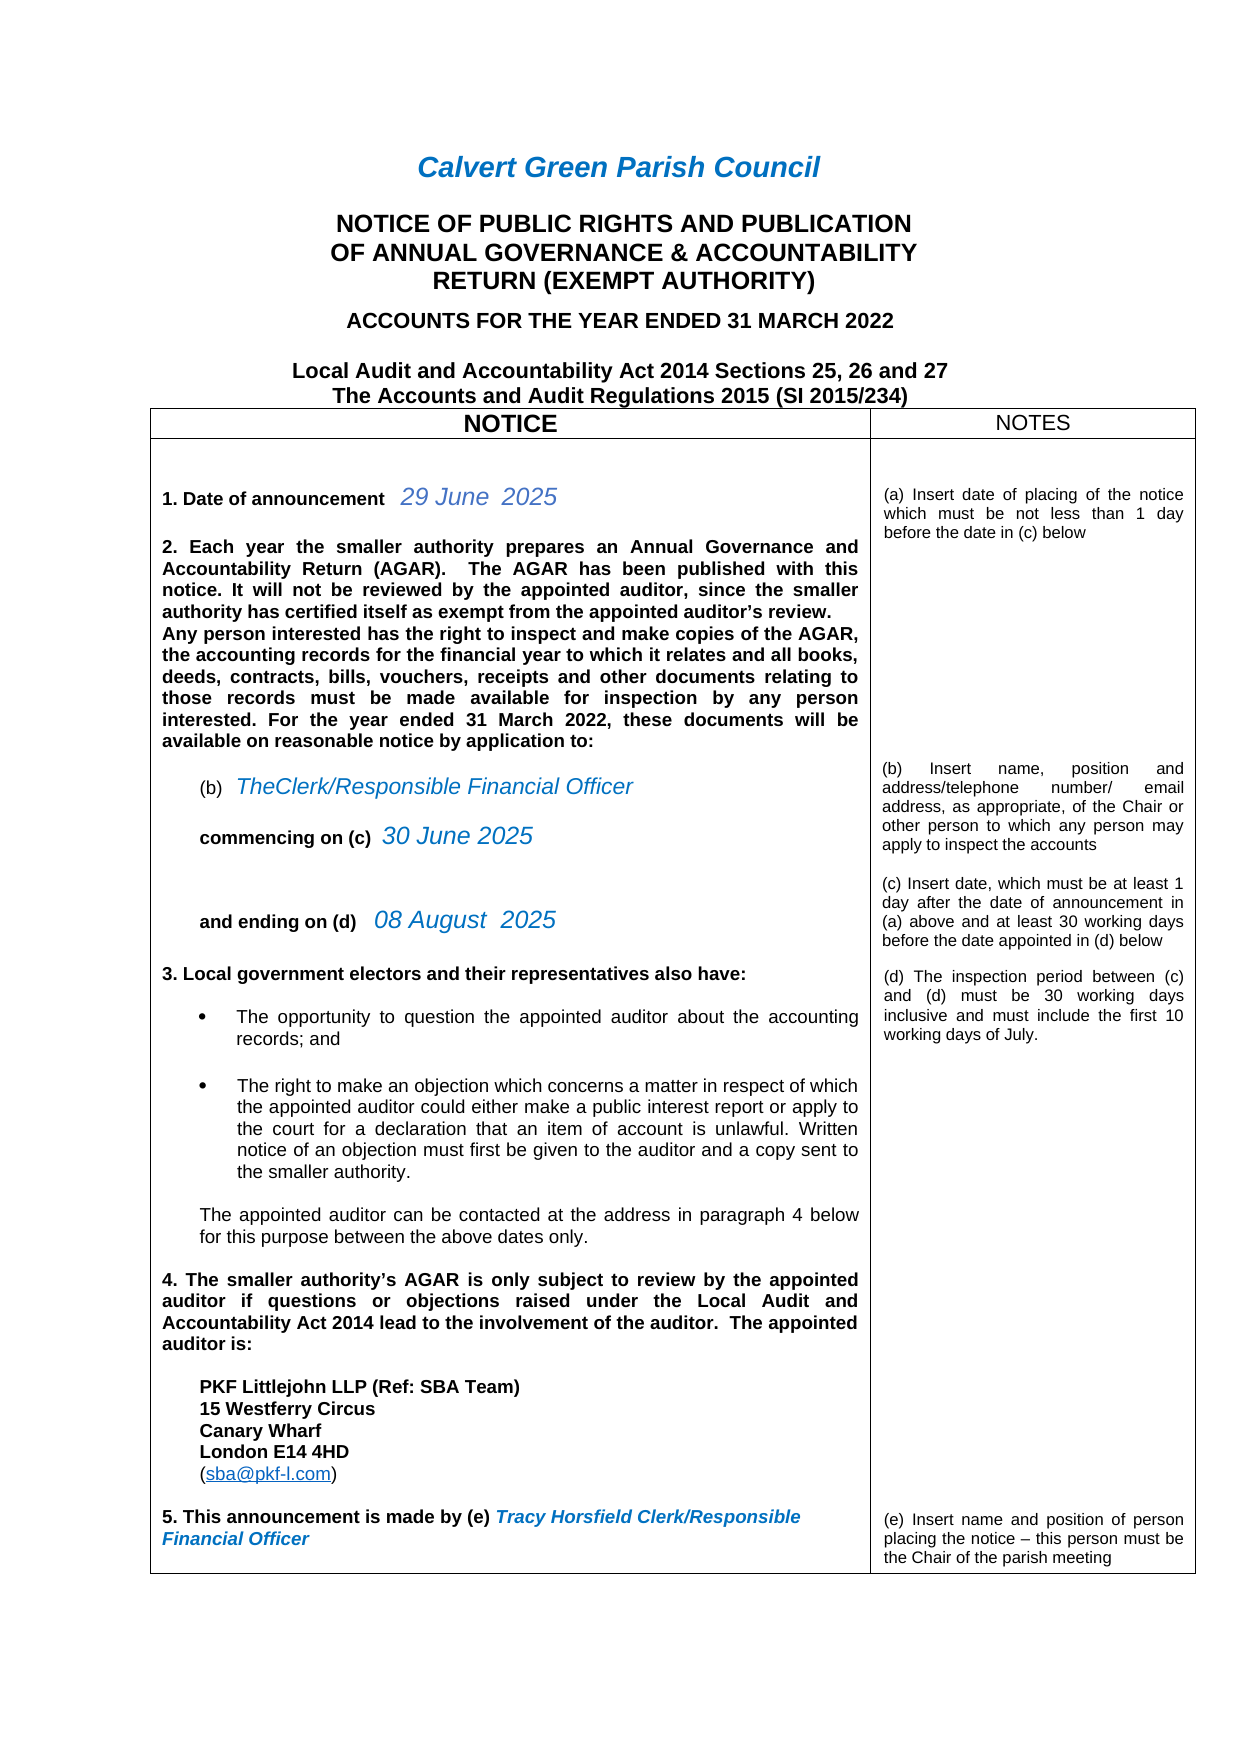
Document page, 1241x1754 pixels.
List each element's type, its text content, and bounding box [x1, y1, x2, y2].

text ACCOUNTS FOR THE YEAR ENDED 31 MARCH 2022 [150, 307, 1090, 333]
table_cell (a) Insert date of placing of the notice which must be not less than 1 day before the date in (c) below (b) Insert name, position and address/telephone number/ email address, as appropriate, of the Chair or other person to which any person may apply to inspect the accounts (c) Insert date, which must be at least 1 day after the date of announcement in (a) above and at least 30 working days before the date appointed in (d) below (d) The inspection period between (c) and (d) must be 30 working days inclusive and must include the first 10 working days of July. (e) Insert name and position of person placing the notice – this person must be the Chair of the parish meeting [871, 439, 1195, 1573]
table_cell 1. Date of announcement 29 June 2025 2. Each year the smaller authority prepares an Annual Governance and Accountability Return (AGAR). The AGAR has been published with this notice. It will not be reviewed by the appointed auditor, since the smaller authority has certified itself as exempt from the appointed auditor’s review. Any person interested has the right to inspect and make copies of the AGAR, the accounting records for the financial year to which it relates and all books, deeds, contracts, bills, vouchers, receipts and other documents relating to those records must be made available for inspection by any person interested. For the year ended 31 March 2022, these documents will be available on reasonable notice by application to: (b) TheClerk/Responsible Financial Officer commencing on (c) 30 June 2025 and ending on (d) 08 August 2025 3. Local government electors and their representatives also have: The opportunity to question the appointed auditor about the accounting records; and The right to make an objection which concerns a matter in respect of which the appointed auditor could either make a public interest report or apply to the court for a declaration that an item of account is unlawful. Written notice of an objection must first be given to the auditor and a copy sent to the smaller authority. The appointed auditor can be contacted at the address in paragraph 4 below for this purpose between the above dates only. 4. The smaller authority’s AGAR is only subject to review by the appointed auditor if questions or objections raised under the Local Audit and Accountability Act 2014 lead to the involvement of the auditor. The appointed auditor is: PKF Littlejohn LLP (Ref: SBA Team) 15 Westferry Circus Canary Wharf London E14 4HD (sba@pkf-l.com) 5. This announcement is made by (e) Tracy Horsfield Clerk/Responsible Financial Officer [151, 439, 870, 1573]
text NOTICE OF PUBLIC RIGHTS AND PUBLICATION OF ANNUAL GOVERNANCE & ACCOUNTABILITY RETURN (EXEMPT AUTHORITY) [327, 209, 921, 295]
text The Accounts and Audit Regulations 2015 (SI 2015/234) [150, 383, 1090, 408]
text Local Audit and Accountability Act 2014 Sections 25, 26 and 27 [150, 358, 1090, 383]
table_header NOTES [871, 409, 1195, 438]
table_header NOTICE [151, 409, 870, 438]
text Calvert Green Parish Council [150, 150, 1090, 183]
